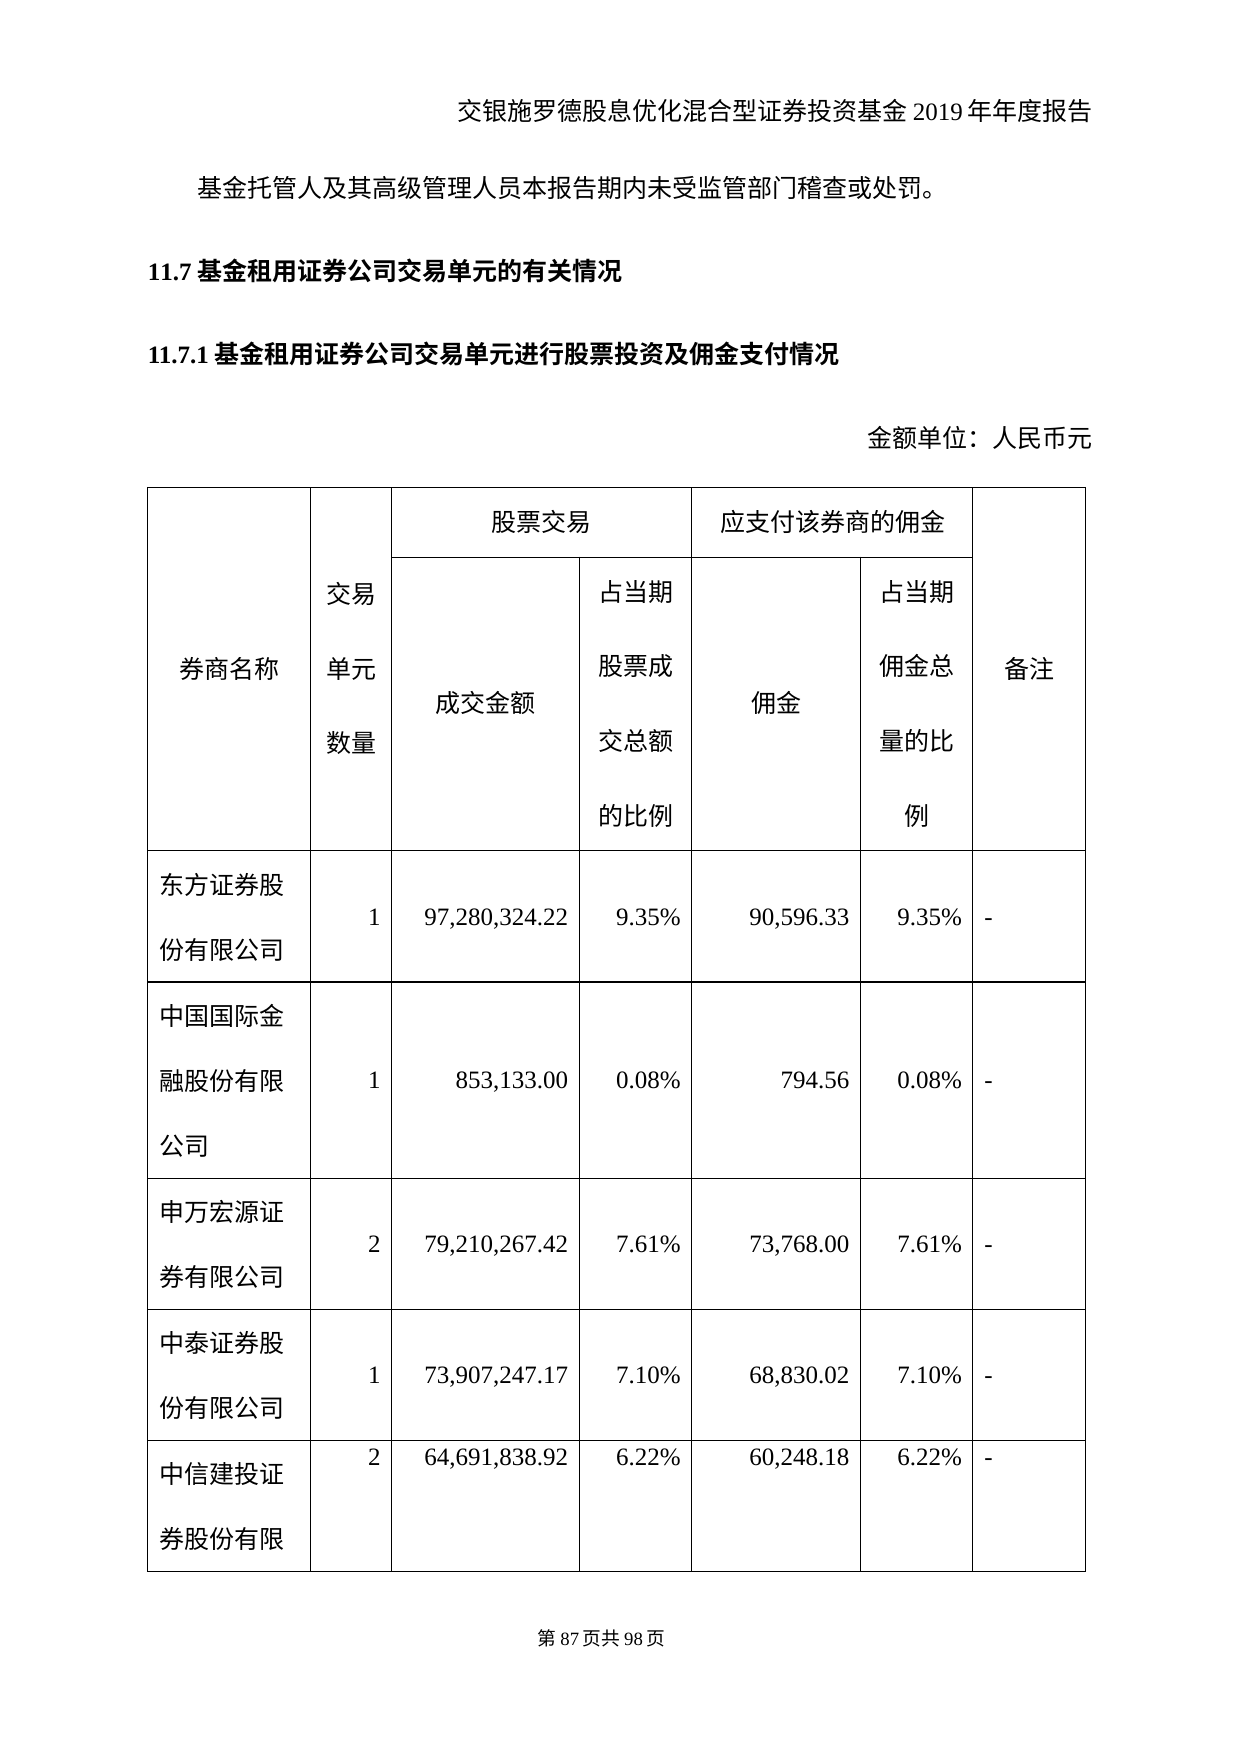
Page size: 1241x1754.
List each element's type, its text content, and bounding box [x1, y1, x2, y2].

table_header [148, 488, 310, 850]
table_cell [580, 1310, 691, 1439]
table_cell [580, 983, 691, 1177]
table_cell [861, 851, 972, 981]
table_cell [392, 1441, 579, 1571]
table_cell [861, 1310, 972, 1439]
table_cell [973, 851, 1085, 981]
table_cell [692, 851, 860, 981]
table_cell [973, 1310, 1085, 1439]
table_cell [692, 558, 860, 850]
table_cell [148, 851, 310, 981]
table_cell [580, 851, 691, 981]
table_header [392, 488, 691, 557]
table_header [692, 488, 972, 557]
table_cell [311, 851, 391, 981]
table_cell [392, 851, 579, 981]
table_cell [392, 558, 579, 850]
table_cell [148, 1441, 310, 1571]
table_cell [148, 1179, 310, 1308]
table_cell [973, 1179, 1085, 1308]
text 11.7.1基金租用证券公司交易单元进行股票投资及佣金支付情况 [148, 321, 1092, 386]
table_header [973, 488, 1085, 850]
text 基金托管人及其高级管理人员本报告期内未受监管部门稽查或处罚。 [148, 154, 1092, 219]
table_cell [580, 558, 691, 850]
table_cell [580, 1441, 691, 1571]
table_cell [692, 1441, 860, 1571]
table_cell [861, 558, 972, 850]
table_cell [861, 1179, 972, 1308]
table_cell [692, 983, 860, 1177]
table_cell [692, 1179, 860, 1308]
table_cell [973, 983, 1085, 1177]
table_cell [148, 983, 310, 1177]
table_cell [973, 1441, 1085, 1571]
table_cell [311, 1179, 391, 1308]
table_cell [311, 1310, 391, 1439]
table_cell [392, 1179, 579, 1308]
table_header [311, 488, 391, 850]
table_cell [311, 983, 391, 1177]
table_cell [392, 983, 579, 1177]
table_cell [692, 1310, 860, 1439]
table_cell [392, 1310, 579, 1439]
text 金额单位：人民币元 [148, 404, 1092, 469]
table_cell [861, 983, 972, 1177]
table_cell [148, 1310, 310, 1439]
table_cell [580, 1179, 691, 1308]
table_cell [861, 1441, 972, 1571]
subtitle 11.7 基金租用证券公司交易单元的有关情况 [148, 237, 1092, 302]
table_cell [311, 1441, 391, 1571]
